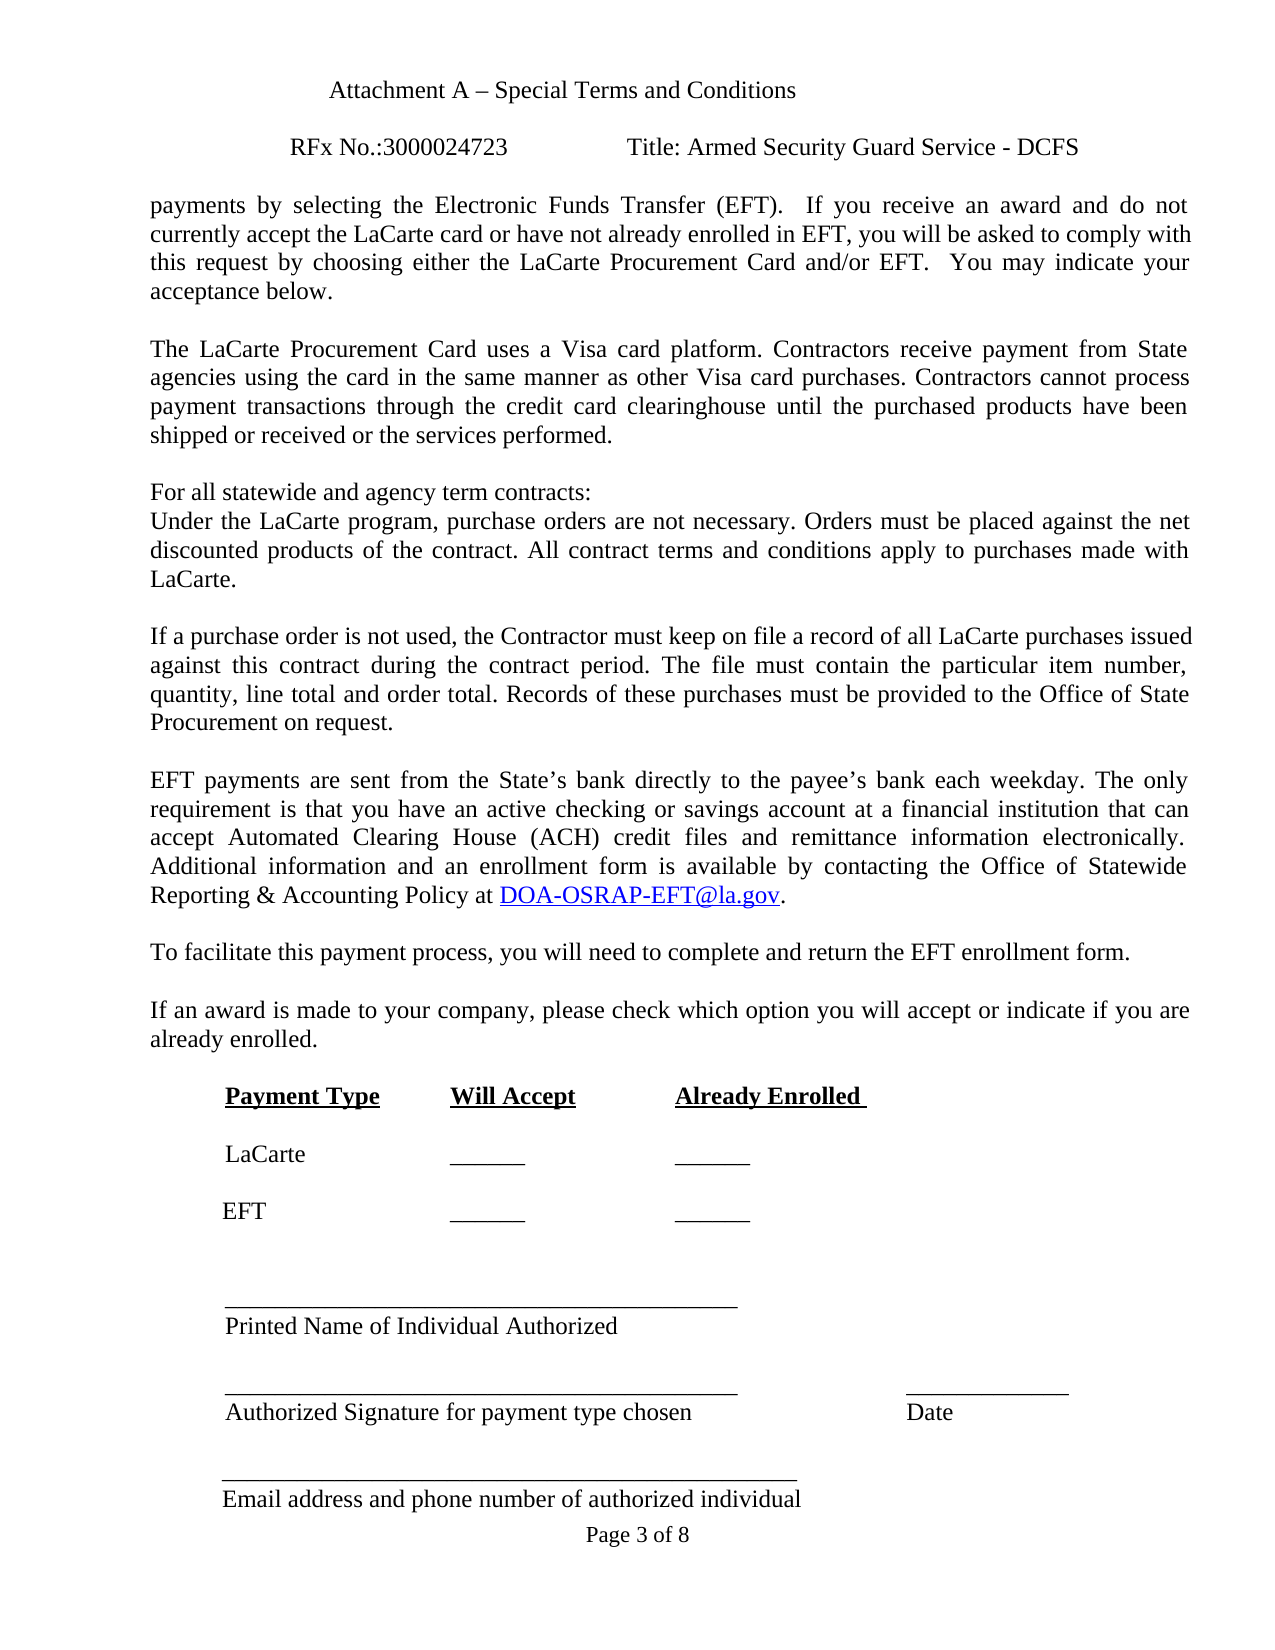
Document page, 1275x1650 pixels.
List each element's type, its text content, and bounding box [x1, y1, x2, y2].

list Printed Name of Individual Authorized [131, 1311, 1200, 1340]
list The LaCarte Procurement Card uses a Visa card platform. Contractors receive payment from State agencies using the card in the same manner as other Visa card purchases. Contractors cannot process payment transactions through the credit card clearinghouse until the purchased products have been shipped or received or the services performed. [131, 334, 1200, 449]
list If an award is made to your company, please check which option you will accept or indicate if you are already enrolled. [131, 995, 1200, 1052]
list Under the LaCarte program, purchase orders are not necessary. Orders must be placed against the net discounted products of the contract. All contract terms and conditions apply to purchases made with LaCarte. [131, 506, 1200, 592]
list _________________________________________ _____________ [131, 1369, 1200, 1397]
list _________________________________________ [131, 1282, 1200, 1311]
list Authorized Signature for payment type chosen Date [131, 1397, 1200, 1426]
list ______________________________________________ [131, 1455, 1200, 1484]
list To facilitate this payment process, you will need to complete and return the EFT enrollment form. [131, 937, 1200, 966]
list LaCarte ______ ______ [131, 1139, 1200, 1167]
list Payment Type Will Accept Already Enrolled [131, 1081, 1200, 1110]
list Email address and phone number of authorized individual [131, 1484, 1200, 1512]
list If a purchase order is not used, the Contractor must keep on file a record of all LaCarte purchases issued against this contract during the contract period. The file must contain the particular item number, quantity, line total and order total. Records of these purchases must be provided to the Office of State Procurement on request. [131, 621, 1200, 736]
list EFT ______ ______ [178, 1196, 1200, 1225]
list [131, 190, 1200, 305]
list EFT payments are sent from the State’s bank directly to the payee’s bank each weekday. The only requirement is that you have an active checking or savings account at a financial institution that can accept Automated Clearing House (ACH) credit files and remittance information electronically. Additional information and an enrollment form is available by contacting the Office of Statewide Reporting & Accounting Policy at DOA-OSRAP-EFT@la.gov. [131, 765, 1200, 909]
list For all statewide and agency term contracts: [131, 477, 1200, 506]
